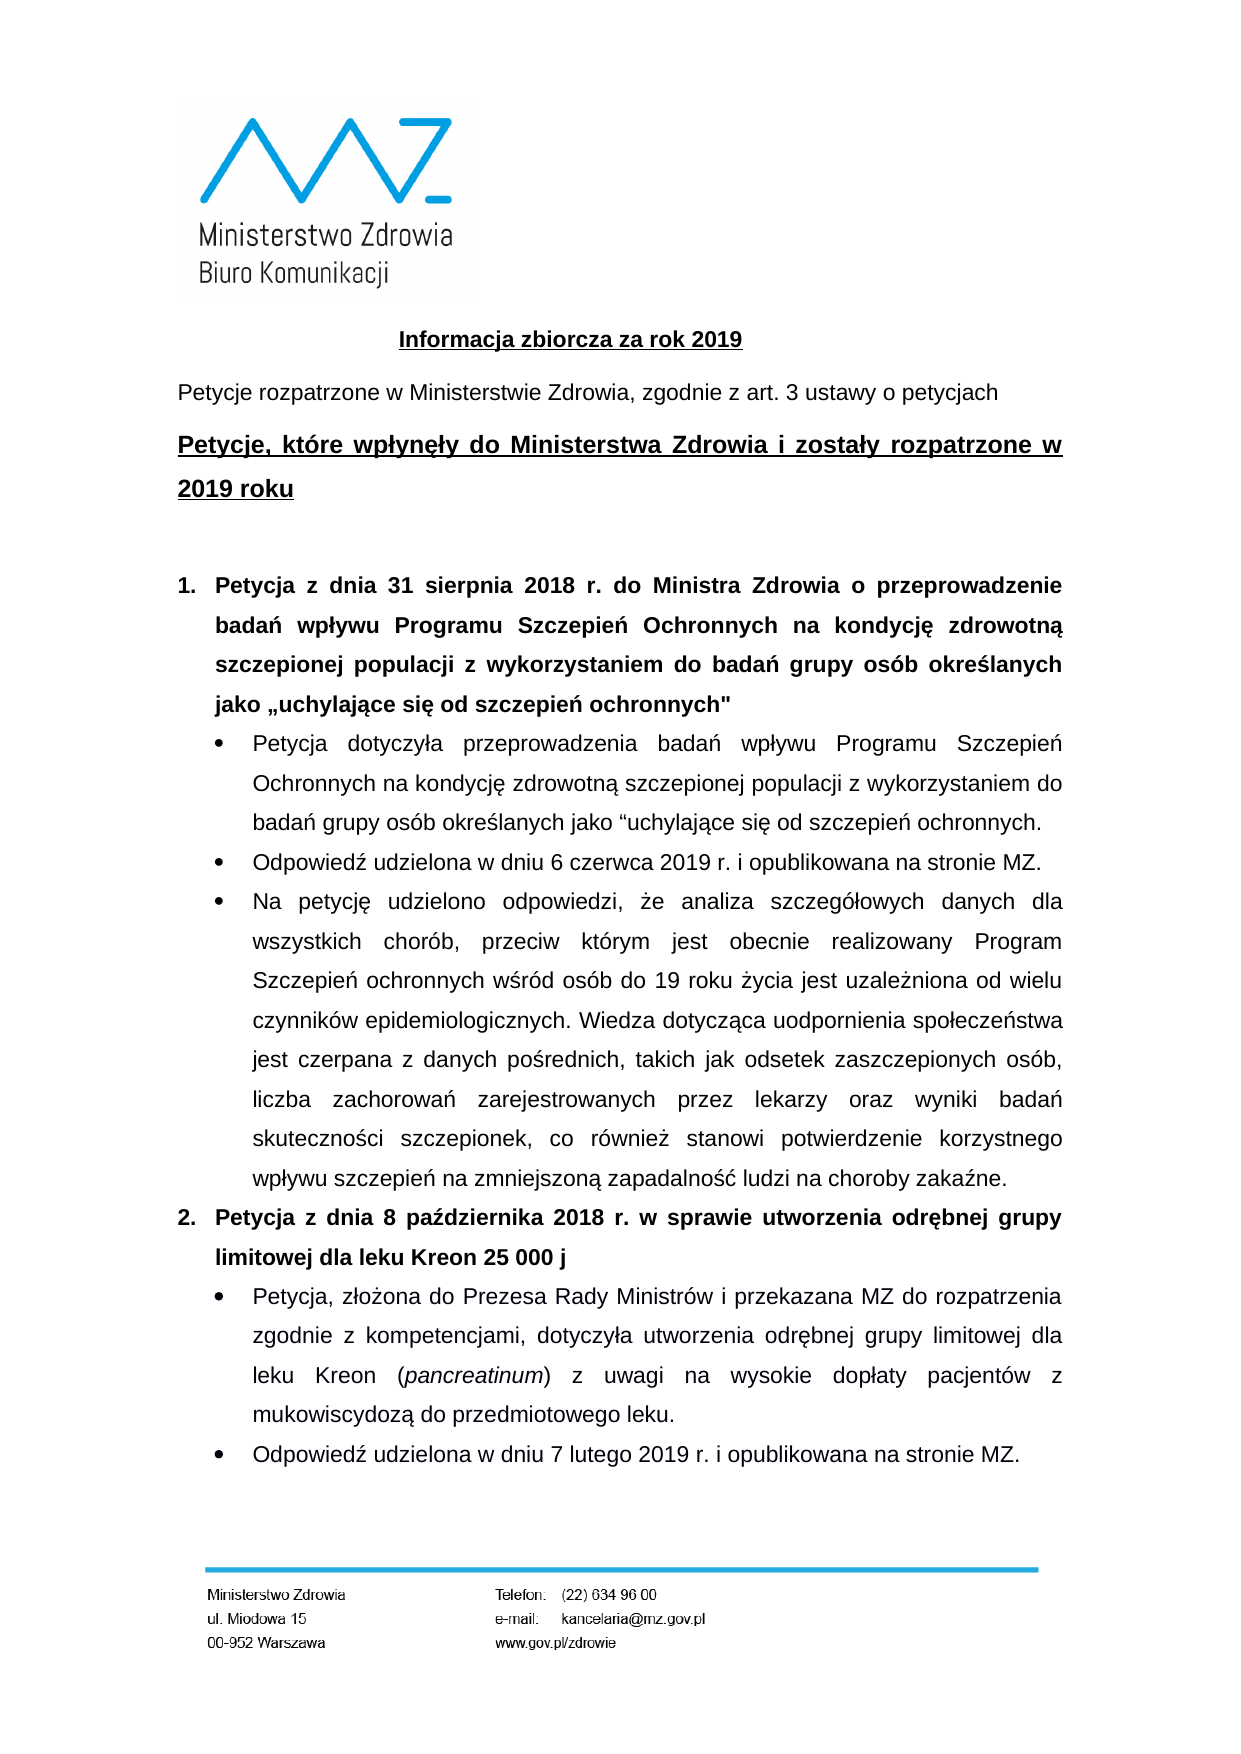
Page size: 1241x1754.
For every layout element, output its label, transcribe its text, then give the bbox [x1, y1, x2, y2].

text Petycje, które wpłynęły do Ministerstwa Zdrowia i zostały rozpatrzone w 2019 roku [177, 430, 1063, 455]
list Na petycję udzielono odpowiedzi, że analiza szczegółowych danych dla wszystkich chorób, przeciw którym jest obecnie realizowany Program Szczepień ochronnych wśród osób do 19 roku życia jest uzależniona od wielu czynników epidemiologicznych. Wiedza dotycząca uodpornienia społeczeństwa jest czerpana z danych pośrednich, takich jak odsetek zaszczepionych osób, liczba zachorowań zarejestrowanych przez lekarzy oraz wyniki badań skuteczności szczepionek, co również stanowi potwierdzenie korzystnego wpływu szczepień na zmniejszoną zapadalność ludzi na choroby zakaźne. [215, 888, 1063, 1191]
text Petycje rozpatrzone w Ministerstwie Zdrowia, zgodnie z art. 3 ustawy o petycjach [177, 378, 1063, 405]
text Petycje, które wpłynęły do Ministerstwa Zdrowia i zostały rozpatrzone w 2019 roku [177, 456, 1063, 502]
list Petycja, złożona do Prezesa Rady Ministrów i przekazana MZ do rozpatrzenia zgodnie z kompetencjami, dotyczyła utworzenia odrębnej grupy limitowej dla leku Kreon (pancreatinum) z uwagi na wysokie dopłaty pacjentów z mukowiscydozą do przedmiotowego leku. [215, 1283, 1063, 1428]
picture [177, 1560, 1063, 1665]
list Odpowiedź udzielona w dniu 6 czerwca 2019 r. i opublikowana na stronie MZ. [215, 849, 1063, 875]
list Petycja z dnia 8 października 2018 r. w sprawie utworzenia odrębnej grupy limitowej dla leku Kreon 25 000 j [177, 1204, 1063, 1270]
text Informacja zbiorcza za rok 2019 [398, 326, 1063, 353]
list Petycja dotyczyła przeprowadzenia badań wpływu Programu Szczepień Ochronnych na kondycję zdrowotną szczepionej populacji z wykorzystaniem do badań grupy osób określanych jako “uchylające się od szczepień ochronnych. [215, 730, 1063, 836]
list Odpowiedź udzielona w dniu 7 lutego 2019 r. i opublikowana na stronie MZ. [215, 1441, 1063, 1467]
picture [177, 101, 479, 304]
list Petycja z dnia 31 sierpnia 2018 r. do Ministra Zdrowia o przeprowadzenie badań wpływu Programu Szczepień Ochronnych na kondycję zdrowotną szczepionej populacji z wykorzystaniem do badań grupy osób określanych jako „uchylające się od szczepień ochronnych" [177, 572, 1063, 717]
